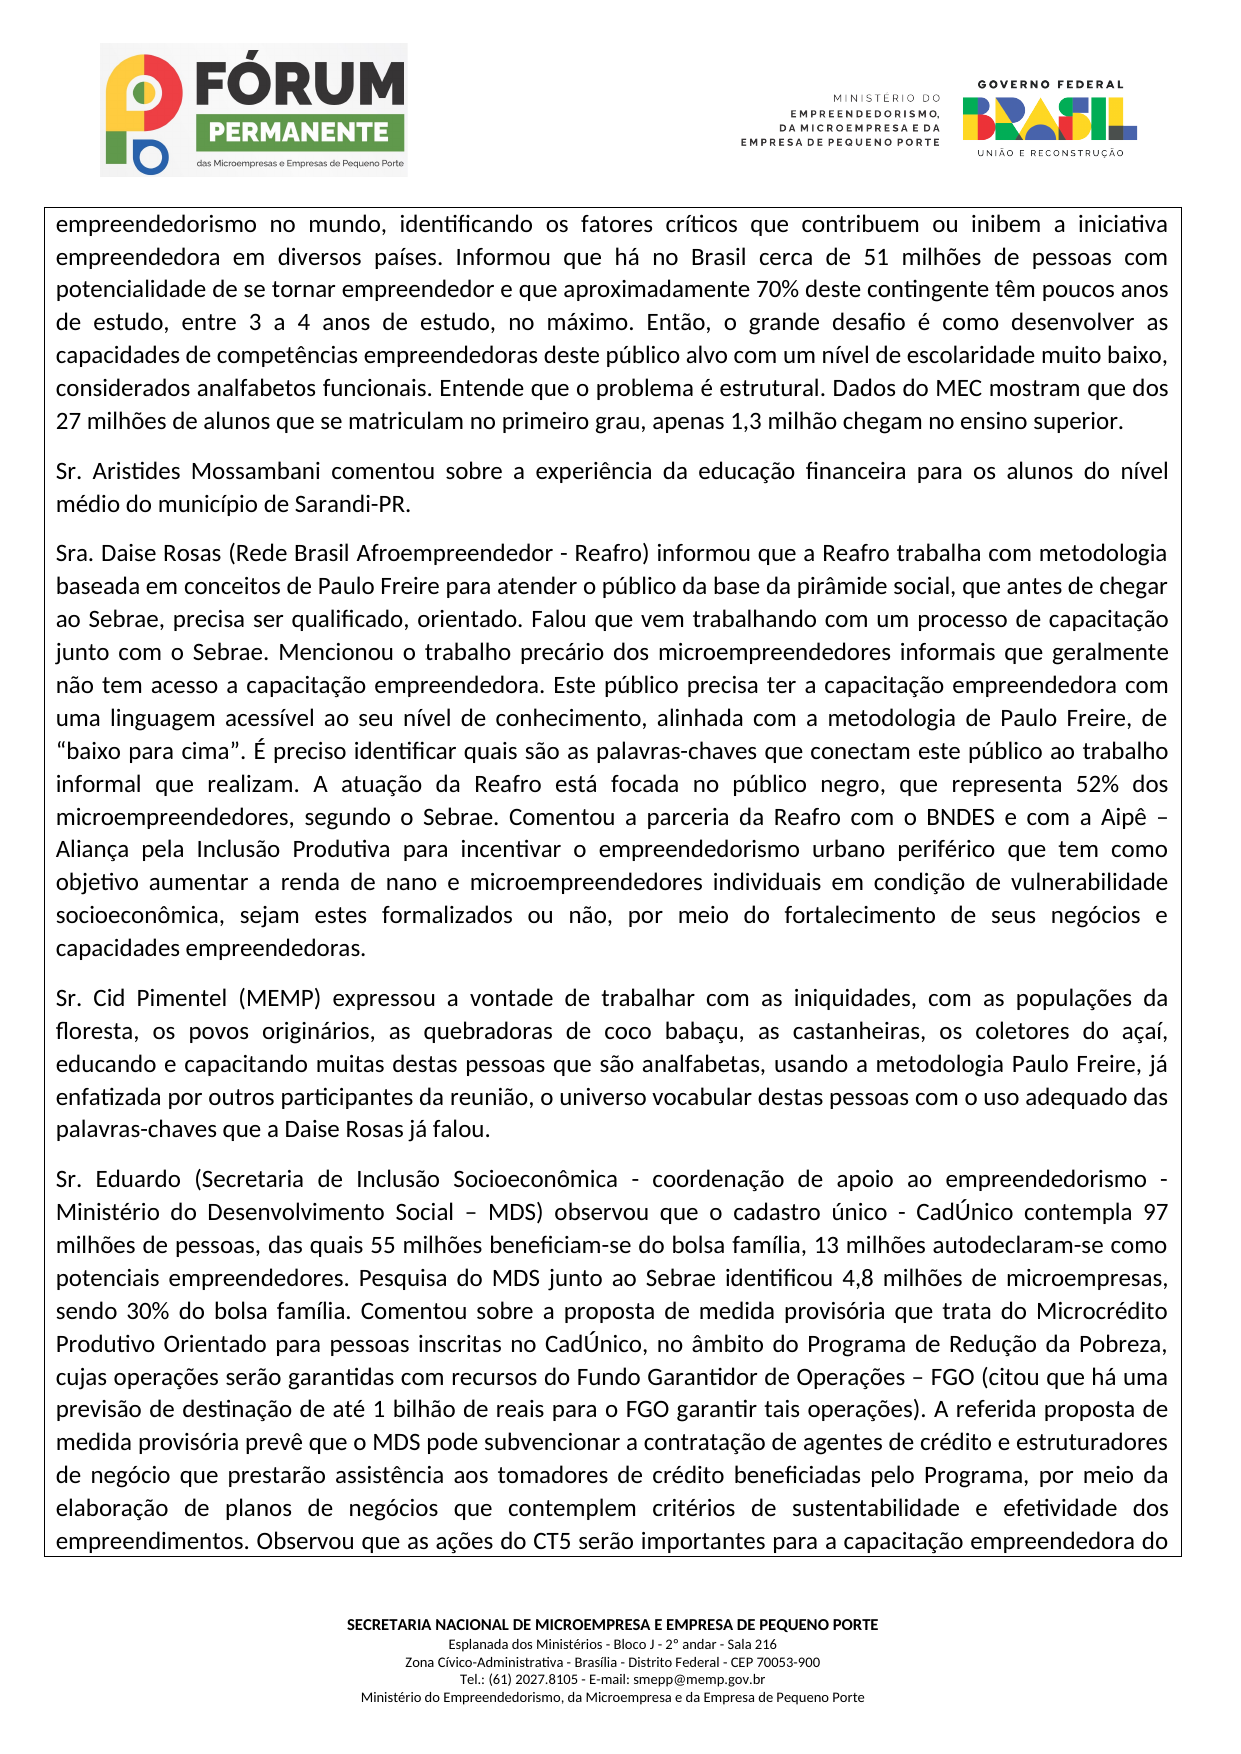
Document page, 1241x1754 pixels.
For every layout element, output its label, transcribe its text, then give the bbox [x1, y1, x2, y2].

picture [741, 80, 1138, 158]
picture [100, 43, 408, 177]
